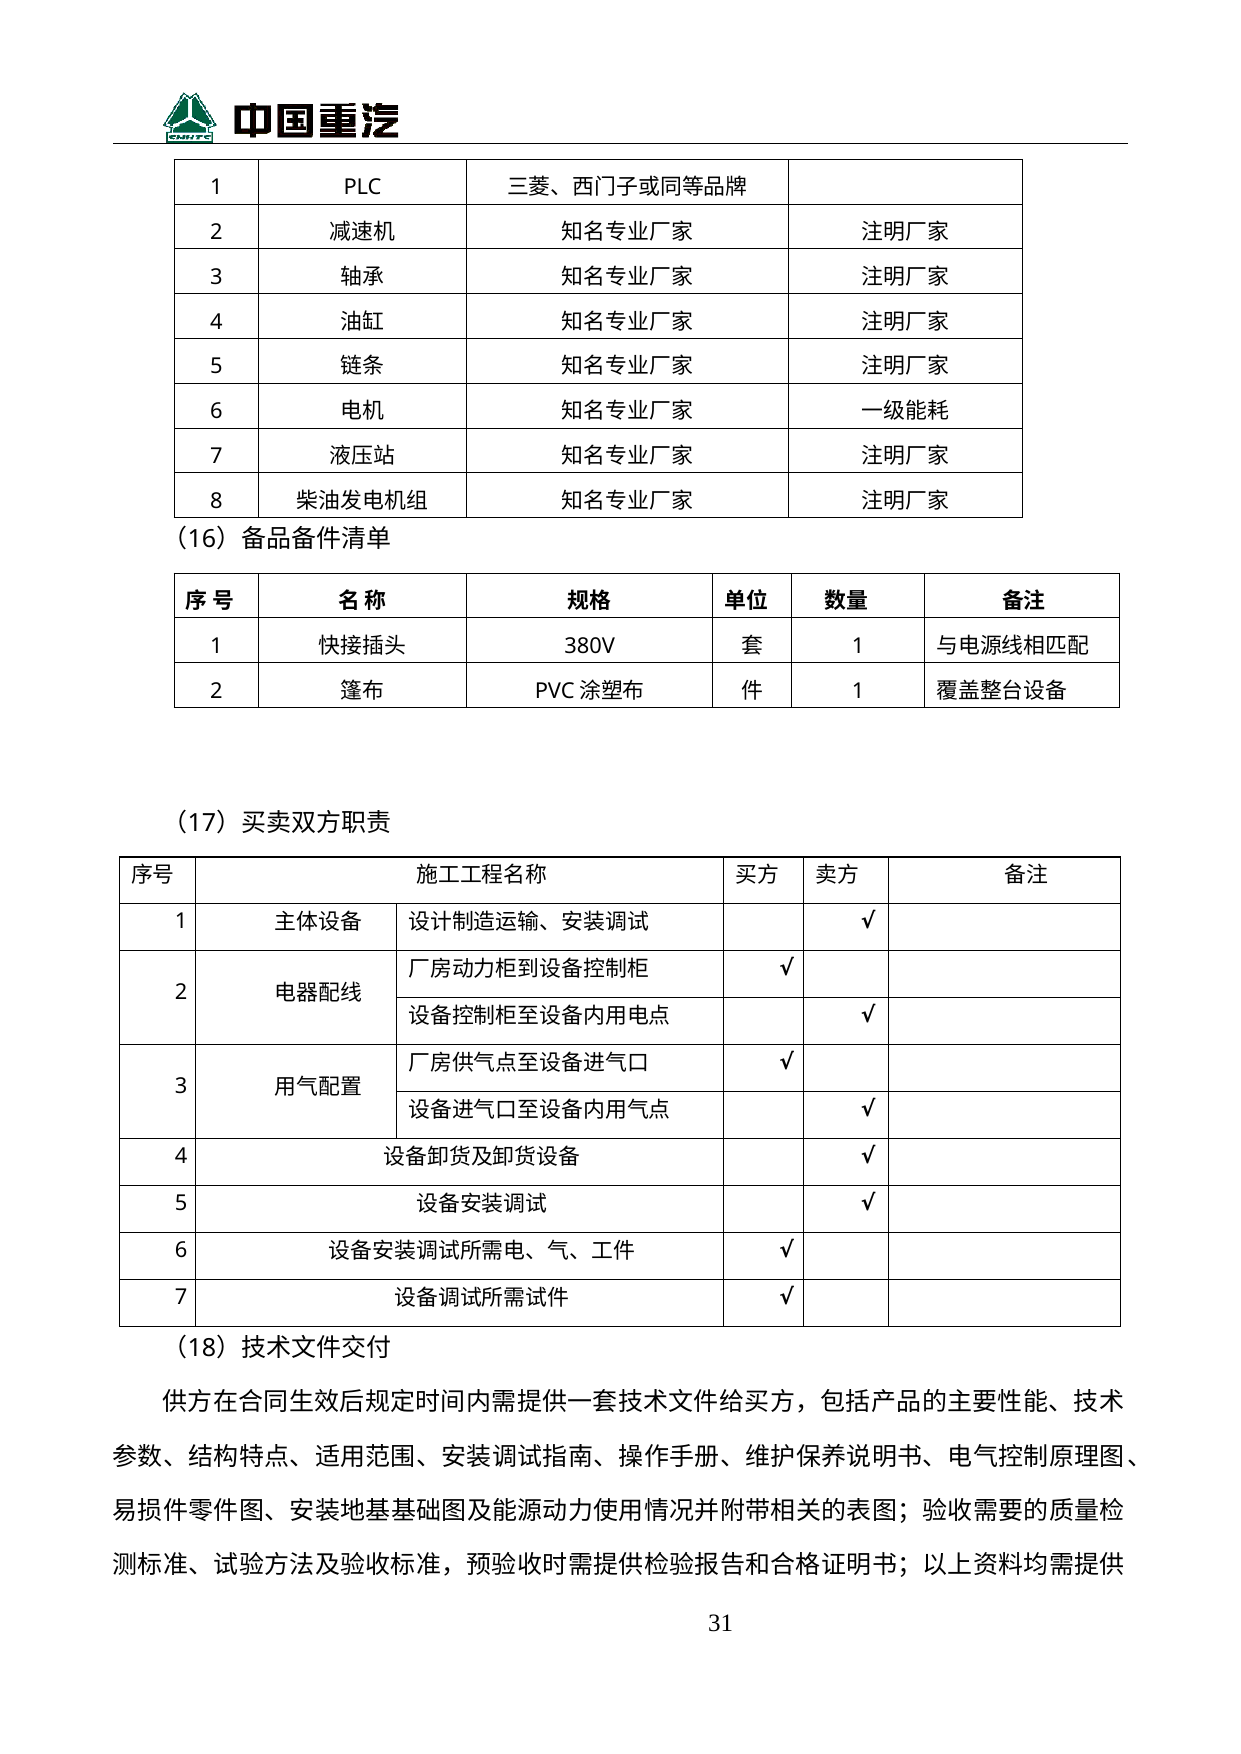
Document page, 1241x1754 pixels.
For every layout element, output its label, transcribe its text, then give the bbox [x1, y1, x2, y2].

table_cell [889, 998, 1120, 1044]
table_cell 2 [175, 663, 258, 707]
text （16）备品备件清单 [112, 518, 1128, 554]
table_cell 三菱、西门子或同等品牌 [467, 160, 788, 203]
table_cell [724, 904, 803, 950]
table_header 序 号 [175, 574, 258, 617]
table_cell [889, 1186, 1120, 1232]
table_cell [804, 1045, 888, 1091]
table_cell 知名专业厂家 [467, 249, 788, 293]
table_cell 设备控制柜至设备内用电点 [397, 998, 723, 1044]
table_cell 380V [467, 618, 712, 662]
table_header 单位 [713, 574, 791, 617]
table_cell √ [724, 1233, 803, 1279]
table_cell 减速机 [259, 205, 466, 248]
table_header 卖方 [804, 858, 888, 903]
table_cell 4 [175, 294, 258, 338]
table_cell 设备安装调试 [196, 1186, 723, 1232]
table_cell 5 [120, 1186, 195, 1232]
table_cell 注明厂家 [789, 339, 1022, 383]
table_cell 6 [120, 1233, 195, 1279]
table_header 施工工程名称 [196, 858, 723, 903]
table_cell 1 [792, 618, 924, 662]
table_cell 知名专业厂家 [467, 384, 788, 427]
table_cell 设计制造运输、安装调试 [397, 904, 723, 950]
table_cell 电机 [259, 384, 466, 427]
table_header 规格 [467, 574, 712, 617]
table_cell 4 [120, 1139, 195, 1185]
table_cell 快接插头 [259, 618, 466, 662]
table_header 数量 [792, 574, 924, 617]
table_cell 注明厂家 [789, 473, 1022, 517]
table_cell 油缸 [259, 294, 466, 338]
text （17）买卖双方职责 [112, 802, 1128, 838]
table_cell [889, 1233, 1120, 1279]
table_cell 件 [713, 663, 791, 707]
table_cell [804, 1233, 888, 1279]
table_cell 套 [713, 618, 791, 662]
table_cell 篷布 [259, 663, 466, 707]
table_cell 知名专业厂家 [467, 339, 788, 383]
table_cell 2 [175, 205, 258, 248]
table_cell [789, 160, 1022, 203]
table_header 名 称 [259, 574, 466, 617]
table_cell PVC涂塑布 [467, 663, 712, 707]
table_cell √ [804, 1186, 888, 1232]
table_header 备注 [925, 574, 1119, 617]
table_cell √ [804, 998, 888, 1044]
table_cell [889, 1045, 1120, 1091]
table_cell 2 [120, 951, 195, 1044]
table_cell 柴油发电机组 [259, 473, 466, 517]
table_cell 注明厂家 [789, 205, 1022, 248]
table_cell 主体设备 [196, 904, 396, 950]
table_cell 注明厂家 [789, 294, 1022, 338]
table_cell 1 [175, 618, 258, 662]
table_cell 1 [120, 904, 195, 950]
table_header 备注 [889, 858, 1120, 903]
table_cell 与电源线相匹配 [925, 618, 1119, 662]
table_cell 轴承 [259, 249, 466, 293]
table_cell [889, 904, 1120, 950]
table_cell [889, 951, 1120, 997]
table_cell [804, 951, 888, 997]
table_cell 3 [175, 249, 258, 293]
table_cell 知名专业厂家 [467, 473, 788, 517]
table_cell 6 [175, 384, 258, 427]
picture [162, 88, 399, 143]
table_cell 设备卸货及卸货设备 [196, 1139, 723, 1185]
table_cell 注明厂家 [789, 429, 1022, 472]
table_cell [804, 1280, 888, 1326]
table_cell 知名专业厂家 [467, 205, 788, 248]
table_cell [889, 1139, 1120, 1185]
table_cell 厂房动力柜到设备控制柜 [397, 951, 723, 997]
table_cell 覆盖整台设备 [925, 663, 1119, 707]
table_cell [724, 998, 803, 1044]
table_cell 知名专业厂家 [467, 294, 788, 338]
table_cell √ [804, 1139, 888, 1185]
table_cell 1 [792, 663, 924, 707]
table_cell 知名专业厂家 [467, 429, 788, 472]
table_cell √ [724, 1045, 803, 1091]
table_cell 一级能耗 [789, 384, 1022, 427]
table_cell [724, 1186, 803, 1232]
table_cell √ [804, 1092, 888, 1138]
table_cell [724, 1139, 803, 1185]
table_cell √ [724, 951, 803, 997]
table_cell 用气配置 [196, 1045, 396, 1138]
table_cell 设备安装调试所需电、气、工件 [196, 1233, 723, 1279]
table_header 序号 [120, 858, 195, 903]
table_cell 1 [175, 160, 258, 203]
table_cell 5 [175, 339, 258, 383]
table_cell 电器配线 [196, 951, 396, 1044]
table_cell 设备调试所需试件 [196, 1280, 723, 1326]
text （18）技术文件交付 [112, 1327, 1128, 1363]
table_cell [889, 1280, 1120, 1326]
table_cell 注明厂家 [789, 249, 1022, 293]
table_cell [724, 1092, 803, 1138]
table_cell 设备进气口至设备内用气点 [397, 1092, 723, 1138]
table_cell [889, 1092, 1120, 1138]
table_cell 链条 [259, 339, 466, 383]
table_cell 8 [175, 473, 258, 517]
table_cell 厂房供气点至设备进气口 [397, 1045, 723, 1091]
table_header 买方 [724, 858, 803, 903]
table_cell 3 [120, 1045, 195, 1138]
table_cell √ [804, 904, 888, 950]
table_cell √ [724, 1280, 803, 1326]
table_cell 7 [120, 1280, 195, 1326]
table_cell PLC [259, 160, 466, 203]
table_cell 液压站 [259, 429, 466, 472]
table_cell 7 [175, 429, 258, 472]
